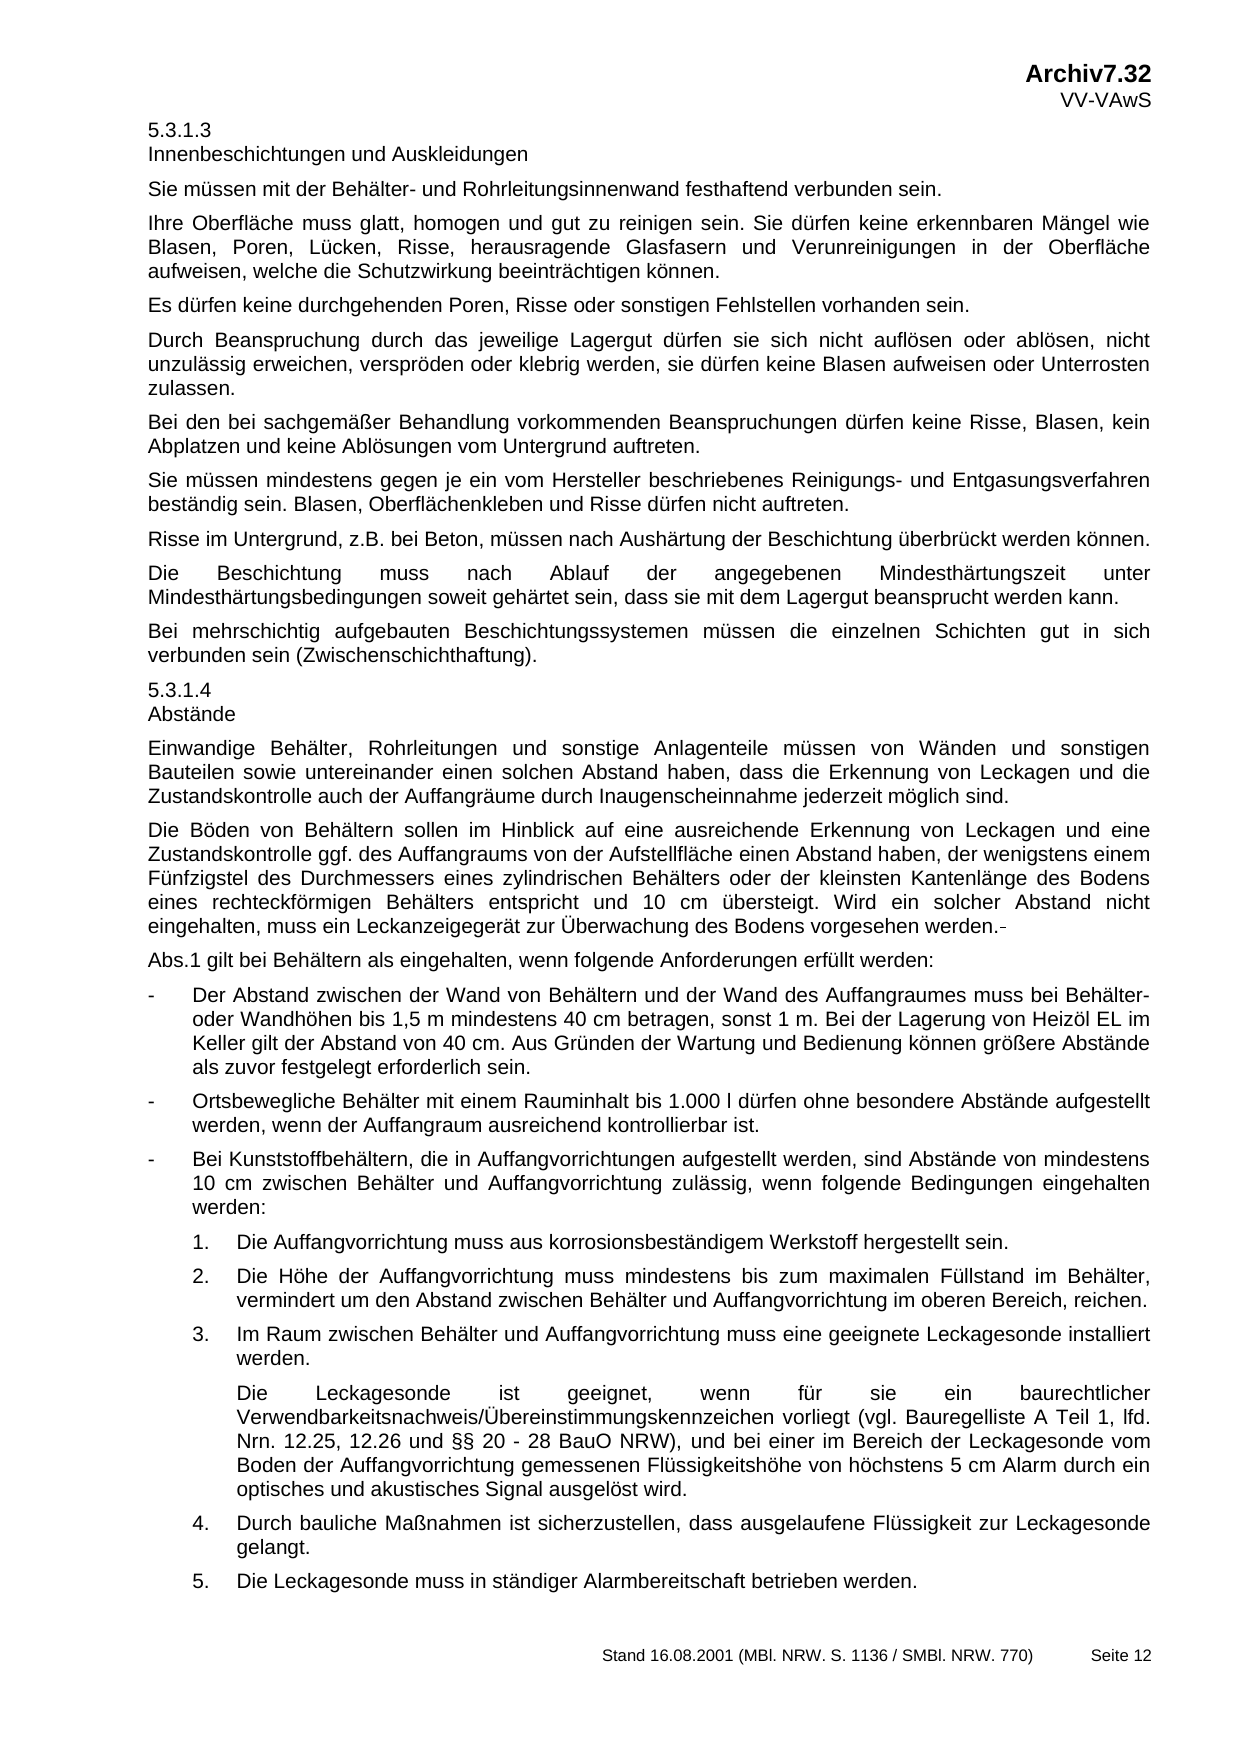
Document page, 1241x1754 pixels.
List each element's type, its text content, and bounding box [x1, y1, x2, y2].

text - Der Abstand zwischen der Wand von Behältern und der Wand des Auffangraumes muss bei Behälter- oder Wandhöhen bis 1,5 m mindestens 40 cm betragen, sonst 1 m. Bei der Lagerung von Heizöl EL im Keller gilt der Abstand von 40 cm. Aus Gründen der Wartung und Bedienung können größere Abstände als zuvor festgelegt erforderlich sein. [148, 983, 1152, 1078]
text 5. Die Leckagesonde muss in ständiger Alarmbereitschaft betrieben werden. [192, 1569, 1152, 1593]
text 3. Im Raum zwischen Behälter und Auffangvorrichtung muss eine geeignete Leckagesonde installiert werden. [192, 1322, 1152, 1370]
text Bei den bei sachgemäßer Behandlung vorkommenden Beanspruchungen dürfen keine Risse, Blasen, kein Abplatzen und keine Ablösungen vom Untergrund auftreten. [148, 410, 1152, 458]
text Sie müssen mit der Behälter- und Rohrleitungsinnenwand festhaftend verbunden sein. [148, 176, 1152, 200]
text 2. Die Höhe der Auffangvorrichtung muss mindestens bis zum maximalen Füllstand im Behälter, vermindert um den Abstand zwischen Behälter und Auffangvorrichtung im oberen Bereich, reichen. [192, 1264, 1152, 1312]
text Ihre Oberfläche muss glatt, homogen und gut zu reinigen sein. Sie dürfen keine erkennbaren Mängel wie Blasen, Poren, Lücken, Risse, herausragende Glasfasern und Verunreinigungen in der Oberfläche aufweisen, welche die Schutzwirkung beeinträchtigen können. [148, 211, 1152, 283]
text Durch Beanspruchung durch das jeweilige Lagergut dürfen sie sich nicht auflösen oder ablösen, nicht unzulässig erweichen, verspröden oder klebrig werden, sie dürfen keine Blasen aufweisen oder Unterrosten zulassen. [148, 327, 1152, 399]
text Sie müssen mindestens gegen je ein vom Hersteller beschriebenes Reinigungs- und Entgasungsverfahren beständig sein. Blasen, Oberflächenkleben und Risse dürfen nicht auftreten. [148, 468, 1152, 516]
text Die Leckagesonde ist geeignet, wenn für sie ein baurechtlicher Verwendbarkeitsnachweis/Übereinstimmungskennzeichen vorliegt (vgl. Bauregelliste A Teil 1, lfd. Nrn. 12.26 und §§ 20 - 28 BauO NRW), und bei einer im Bereich der Leckagesonde vom Boden der Auffangvorrichtung gemessenen Flüssigkeitshöhe von höchstens 5 cm Alarm durch ein optisches und akustisches Signal ausgelöst wird. [236, 1381, 1152, 1500]
text 1. Die Auffangvorrichtung muss aus korrosionsbeständigem Werkstoff hergestellt sein. [192, 1229, 1152, 1253]
text - Bei Kunststoffbehältern, die in Auffangvorrichtungen aufgestellt werden, sind Abstände von mindestens 10 cm zwischen Behälter und Auffangvorrichtung zulässig, wenn folgende Bedingungen eingehalten werden: [148, 1147, 1152, 1219]
text 5.3.1.4 Abstände [148, 677, 1152, 725]
text Die Böden von Behältern sollen im Hinblick auf eine ausreichende Erkennung von Leckagen und eine Zustandskontrolle ggf. des Auffangraums von der Aufstellfläche einen Abstand haben, der wenigstens einem Fünfzigstel des Durchmessers eines zylindrischen Behälters oder der kleinsten Kantenlänge des Bodens eines rechteckförmigen Behälters entspricht und 10 cm übersteigt. Wird ein solcher Abstand nicht eingehalten, muss ein Leckanzeigegerät zur Überwachung des Bodens vorgesehen werden. [148, 818, 1152, 938]
text Es dürfen keine durchgehenden Poren, Risse oder sonstigen Fehlstellen vorhanden sein. [148, 293, 1152, 317]
text Abs.1 gilt bei Behältern als eingehalten, wenn folgende Anforderungen erfüllt werden: [148, 948, 1152, 972]
text - Ortsbewegliche Behälter mit einem Rauminhalt bis 1.000 l dürfen ohne besondere Abstände aufgestellt werden, wenn der Auffangraum ausreichend kontrollierbar ist. [148, 1089, 1152, 1137]
text 5.3.1.3 Innenbeschichtungen und Auskleidungen [148, 118, 1152, 166]
text 4. Durch bauliche Maßnahmen ist sicherzustellen, dass ausgelaufene Flüssigkeit zur Leckagesonde gelangt. [192, 1511, 1152, 1559]
text Bei mehrschichtig aufgebauten Beschichtungssystemen müssen die einzelnen Schichten gut in sich verbunden sein (Zwischenschichthaftung). [148, 619, 1152, 667]
text Risse im Untergrund, z.B. bei Beton, müssen nach Aushärtung der Beschichtung überbrückt werden können. [148, 526, 1152, 550]
text Die Beschichtung muss nach Ablauf der angegebenen Mindesthärtungszeit unter Mindesthärtungsbedingungen soweit gehärtet sein, dass sie mit dem Lagergut beansprucht werden kann. [148, 561, 1152, 609]
text Einwandige Behälter, Rohrleitungen und sonstige Anlagenteile müssen von Wänden und sonstigen Bauteilen sowie untereinander einen solchen Abstand haben, dass die Erkennung von Leckagen und die Zustandskontrolle auch der Auffangräume durch Inaugenscheinnahme jederzeit möglich sind. [148, 736, 1152, 808]
